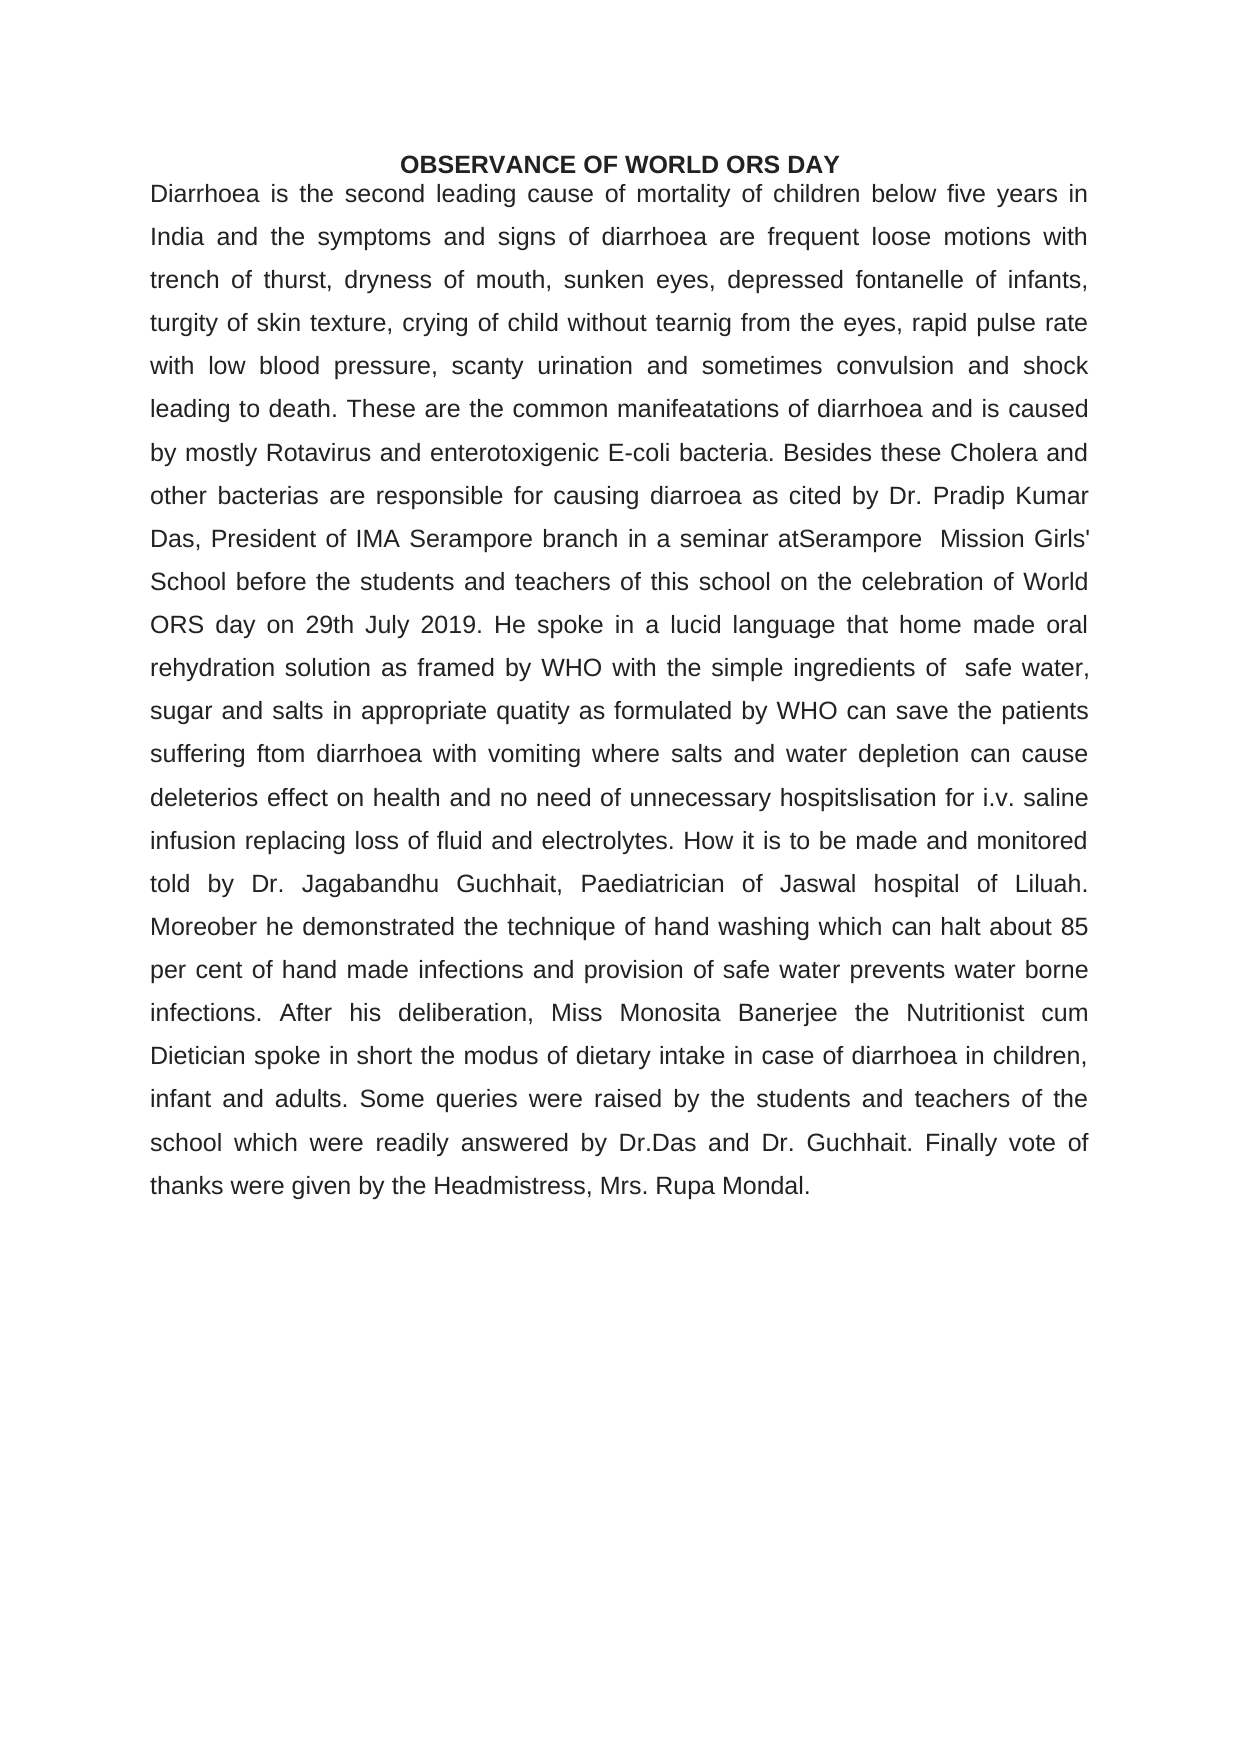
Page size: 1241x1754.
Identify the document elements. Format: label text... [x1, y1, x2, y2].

text OBSERVANCE OF WORLD ORS DAY [150, 150, 1090, 179]
text Diarrhoea is the second leading cause of mortality of children below five years in India and the symptoms and signs of diarrhoea are frequent loose motions with trench of thurst, dryness of mouth, sunken eyes, depressed fontanelle of infants, turgity of skin texture, crying of child without tearnig from the eyes, rapid pulse rate with low blood pressure, scanty urination and sometimes convulsion and shock leading to death. These are the common manifeatations of diarrhoea and is caused by mostly Rotavirus and enterotoxigenic E-coli bacteria. Besides these Cholera and other bacterias are responsible for causing diarroea as cited by Dr. Pradip Kumar Das, President of IMA Serampore branch in a seminar atSerampore Mission Girls' School before the students and teachers of this school on the celebration of World ORS day on 29th July 2019. He spoke in a lucid language that home made oral rehydration solution as framed by WHO with the simple ingredients of safe water, sugar and salts in appropriate quatity as formulated by WHO can save the patients suffering ftom diarrhoea with vomiting where salts and water depletion can cause deleterios effect on health and no need of unnecessary hospitslisation for i.v. saline infusion replacing loss of fluid and electrolytes. How it is to be made and monitored told by Dr. Jagabandhu Guchhait, Paediatrician of Jaswal hospital of Liluah. Moreober he demonstrated the technique of hand washing which can halt about 85 per cent of hand made infections and provision of safe water prevents water borne infections. After his deliberation, Miss Monosita Banerjee the Nutritionist cum Dietician spoke in short the modus of dietary intake in case of diarrhoea in children, infant and adults. Some queries were raised by the students and teachers of the school which were readily answered by Dr.Das and Dr. Guchhait. Finally vote of thanks were given by the Headmistress, Mrs. Rupa Mondal. [150, 179, 1090, 1199]
